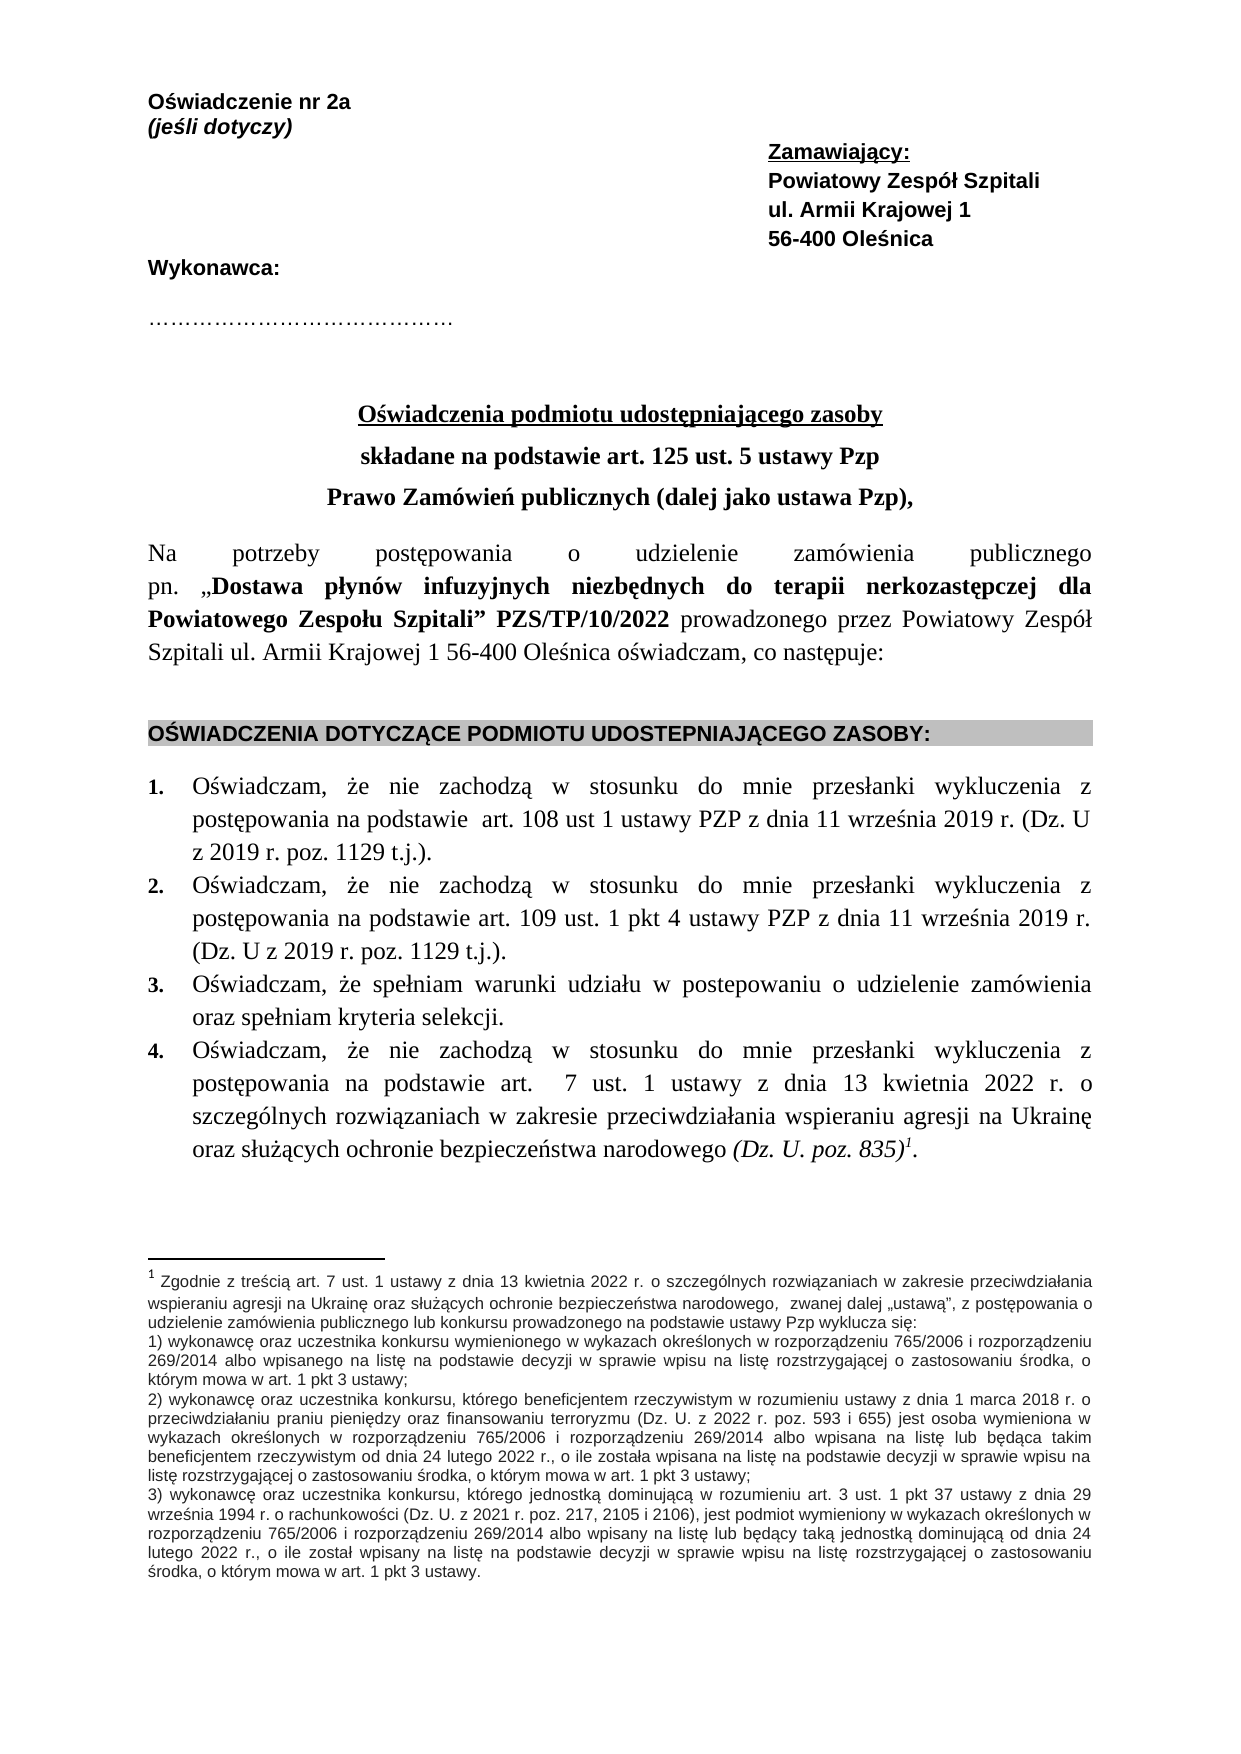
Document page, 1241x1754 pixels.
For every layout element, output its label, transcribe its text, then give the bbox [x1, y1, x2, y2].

text Powiatowy Zespół Szpitali [768, 168, 1093, 193]
list Oświadczam, że nie zachodzą w stosunku do mnie przesłanki wykluczenia z postępowania na podstawie art. 108 ust 1 ustawy PZP z dnia 11 września 2019 r. (Dz. U z 2019 r. poz. 1129 t.j.). [148, 771, 1093, 866]
text Prawo Zamówień publicznych (dalej jako ustawa Pzp), [148, 482, 1093, 511]
text Wykonawca: [148, 255, 1093, 280]
text składane na podstawie art. 125 ust. 5 ustawy Pzp [148, 441, 1093, 469]
text 56-400 Oleśnica [768, 226, 1093, 251]
list Oświadczam, że nie zachodzą w stosunku do mnie przesłanki wykluczenia z postępowania na podstawie art. 109 ust. 1 pkt 4 ustawy PZP z dnia 11 września 2019 r. (Dz. U z 2019 r. poz. 1129 t.j.). [148, 870, 1093, 964]
text Oświadczenia podmiotu udostępniającego zasoby [148, 399, 1093, 428]
list Oświadczam, że nie zachodzą w stosunku do mnie przesłanki wykluczenia z postępowania na podstawie art. 7 ust. 1 ustawy z dnia 13 kwietnia 2022 r. o szczególnych rozwiązaniach w zakresie przeciwdziałania wspieraniu agresji na Ukrainę oraz służących ochronie bezpieczeństwa narodowego (Dz. U. poz. 835). [148, 1035, 1093, 1163]
text Zamawiający: [694, 139, 1093, 164]
text Na potrzeby postępowania o udzielenie zamówienia publicznego pn. „Dostawa płynów infuzyjnych niezbędnych do terapii nerkozastępczej dla Powiatowego Zespołu Szpitali” PZS/TP/10/2022 prowadzonego przez Powiatowy Zespół Szpitali ul. Armii Krajowej 1 56-400 Oleśnica oświadczam, co następuje: [148, 538, 1093, 666]
list Oświadczam, że spełniam warunki udziału w postepowaniu o udzielenie zamówienia oraz spełniam kryteria selekcji. [148, 969, 1093, 1031]
text Oświadczenie nr 2a [148, 89, 1093, 114]
text OŚWIADCZENIA DOTYCZĄCE PODMIOTU UDOSTEPNIAJĄCEGO ZASOBY: [148, 720, 1093, 746]
text …………………………………… [148, 305, 472, 331]
text ul. Armii Krajowej 1 [768, 197, 1093, 222]
text (jeśli dotyczy) [148, 114, 1093, 139]
